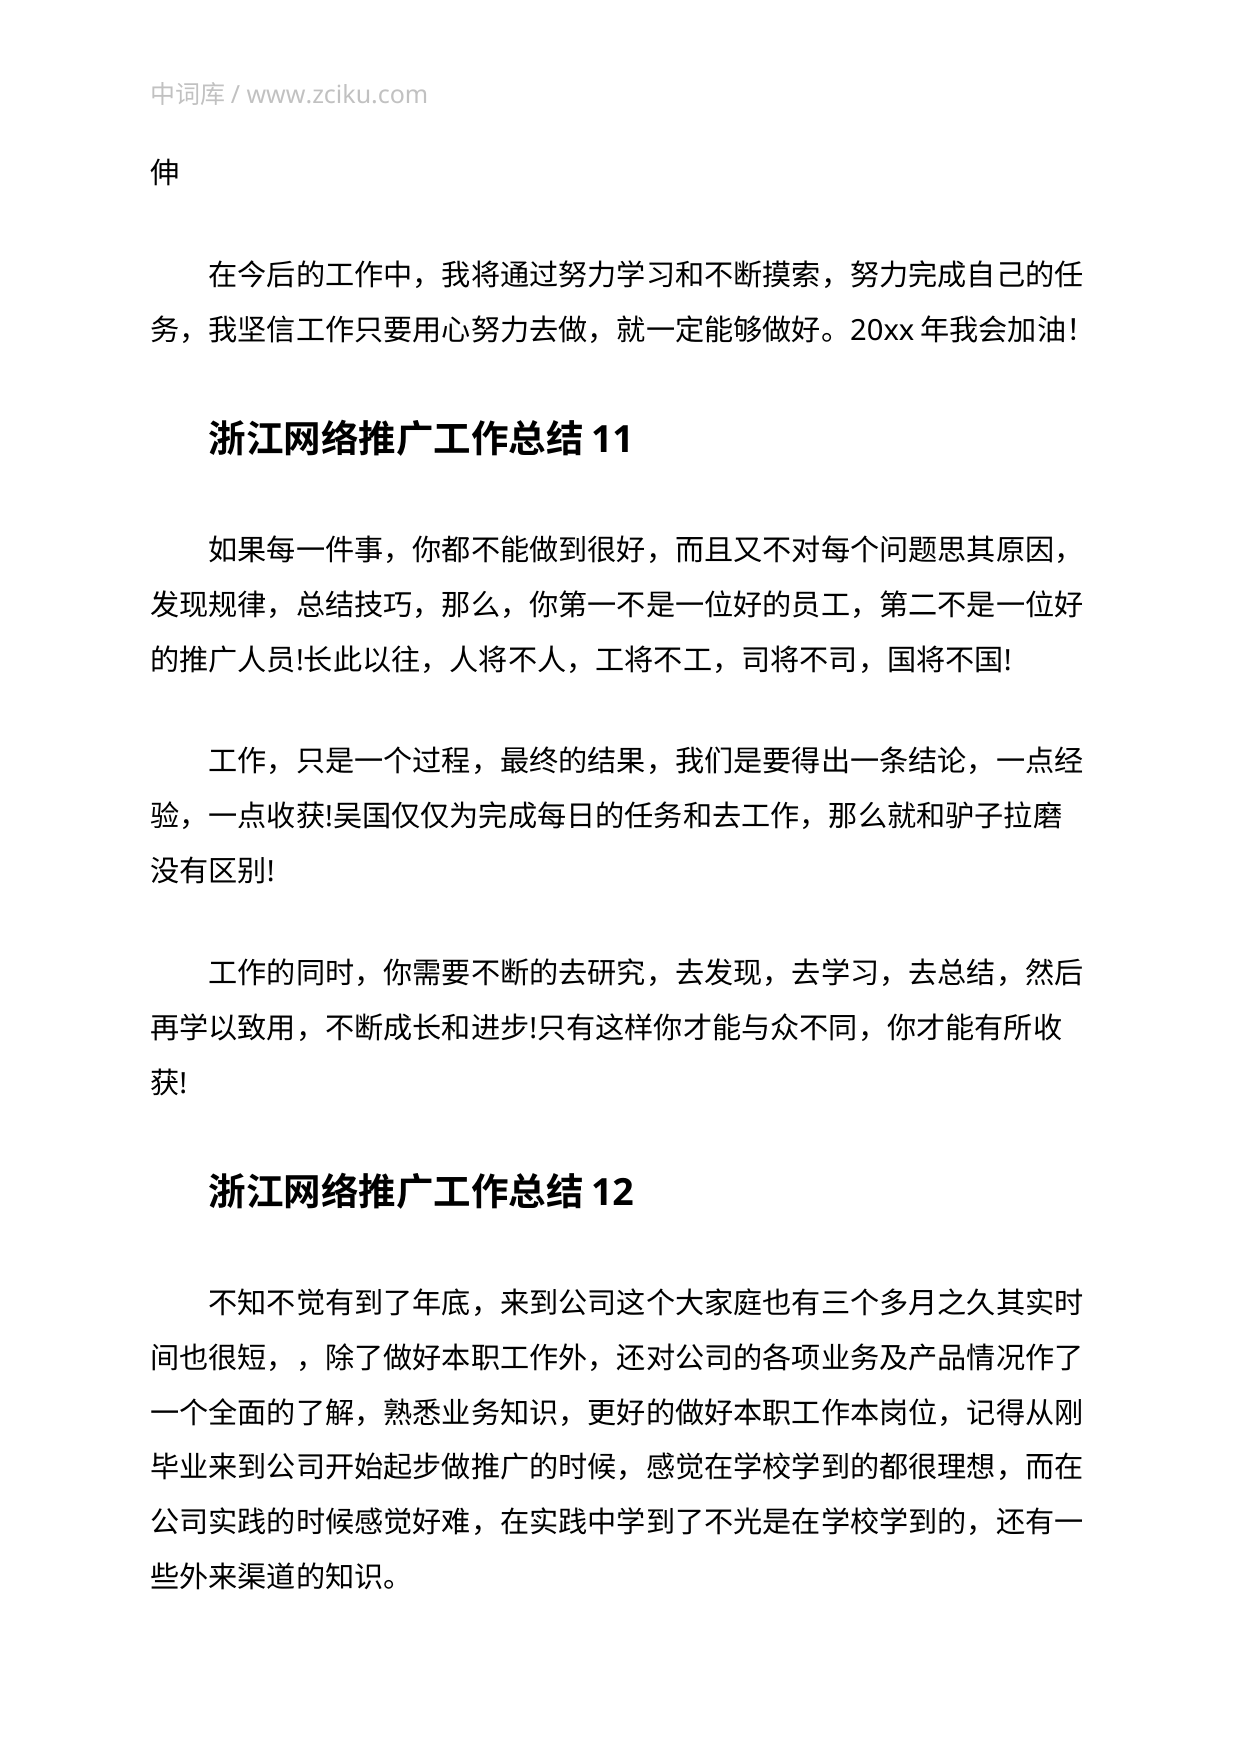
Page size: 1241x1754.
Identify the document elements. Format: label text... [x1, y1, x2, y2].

text 工作的同时，你需要不断的去研究，去发现，去学习，去总结，然后再学以致用，不断成长和进步!只有这样你才能与众不同，你才能有所收获! [150, 950, 1090, 1102]
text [150, 150, 1090, 192]
text 在今后的工作中，我将通过努力学习和不断摸索，努力完成自己的任务，我坚信工作只要用心努力去做，就一定能够做好。20xx年我会加油！ [150, 252, 1090, 349]
text 不知不觉有到了年底，来到公司这个大家庭也有三个多月之久其实时间也很短，，除了做好本职工作外，还对公司的各项业务及产品情况作了一个全面的了解，熟悉业务知识，更好的做好本职工作本岗位，记得从刚毕业来到公司开始起步做推广的时候，感觉在学校学到的都很理想，而在公司实践的时候感觉好难，在实践中学到了不光是在学校学到的，还有一些外来渠道的知识。 [150, 1279, 1090, 1596]
text 浙江网络推广工作总结11 [150, 409, 1090, 463]
text 如果每一件事，你都不能做到很好，而且又不对每个问题思其原因，发现规律，总结技巧，那么，你第一不是一位好的员工，第二不是一位好的推广人员!长此以往，人将不人，工将不工，司将不司，国将不国! [150, 526, 1090, 678]
text 浙江网络推广工作总结12 [150, 1162, 1090, 1216]
text 工作，只是一个过程，最终的结果，我们是要得出一条结论，一点经验，一点收获!吴国仅仅为完成每日的任务和去工作，那么就和驴子拉磨没有区别! [150, 738, 1090, 890]
